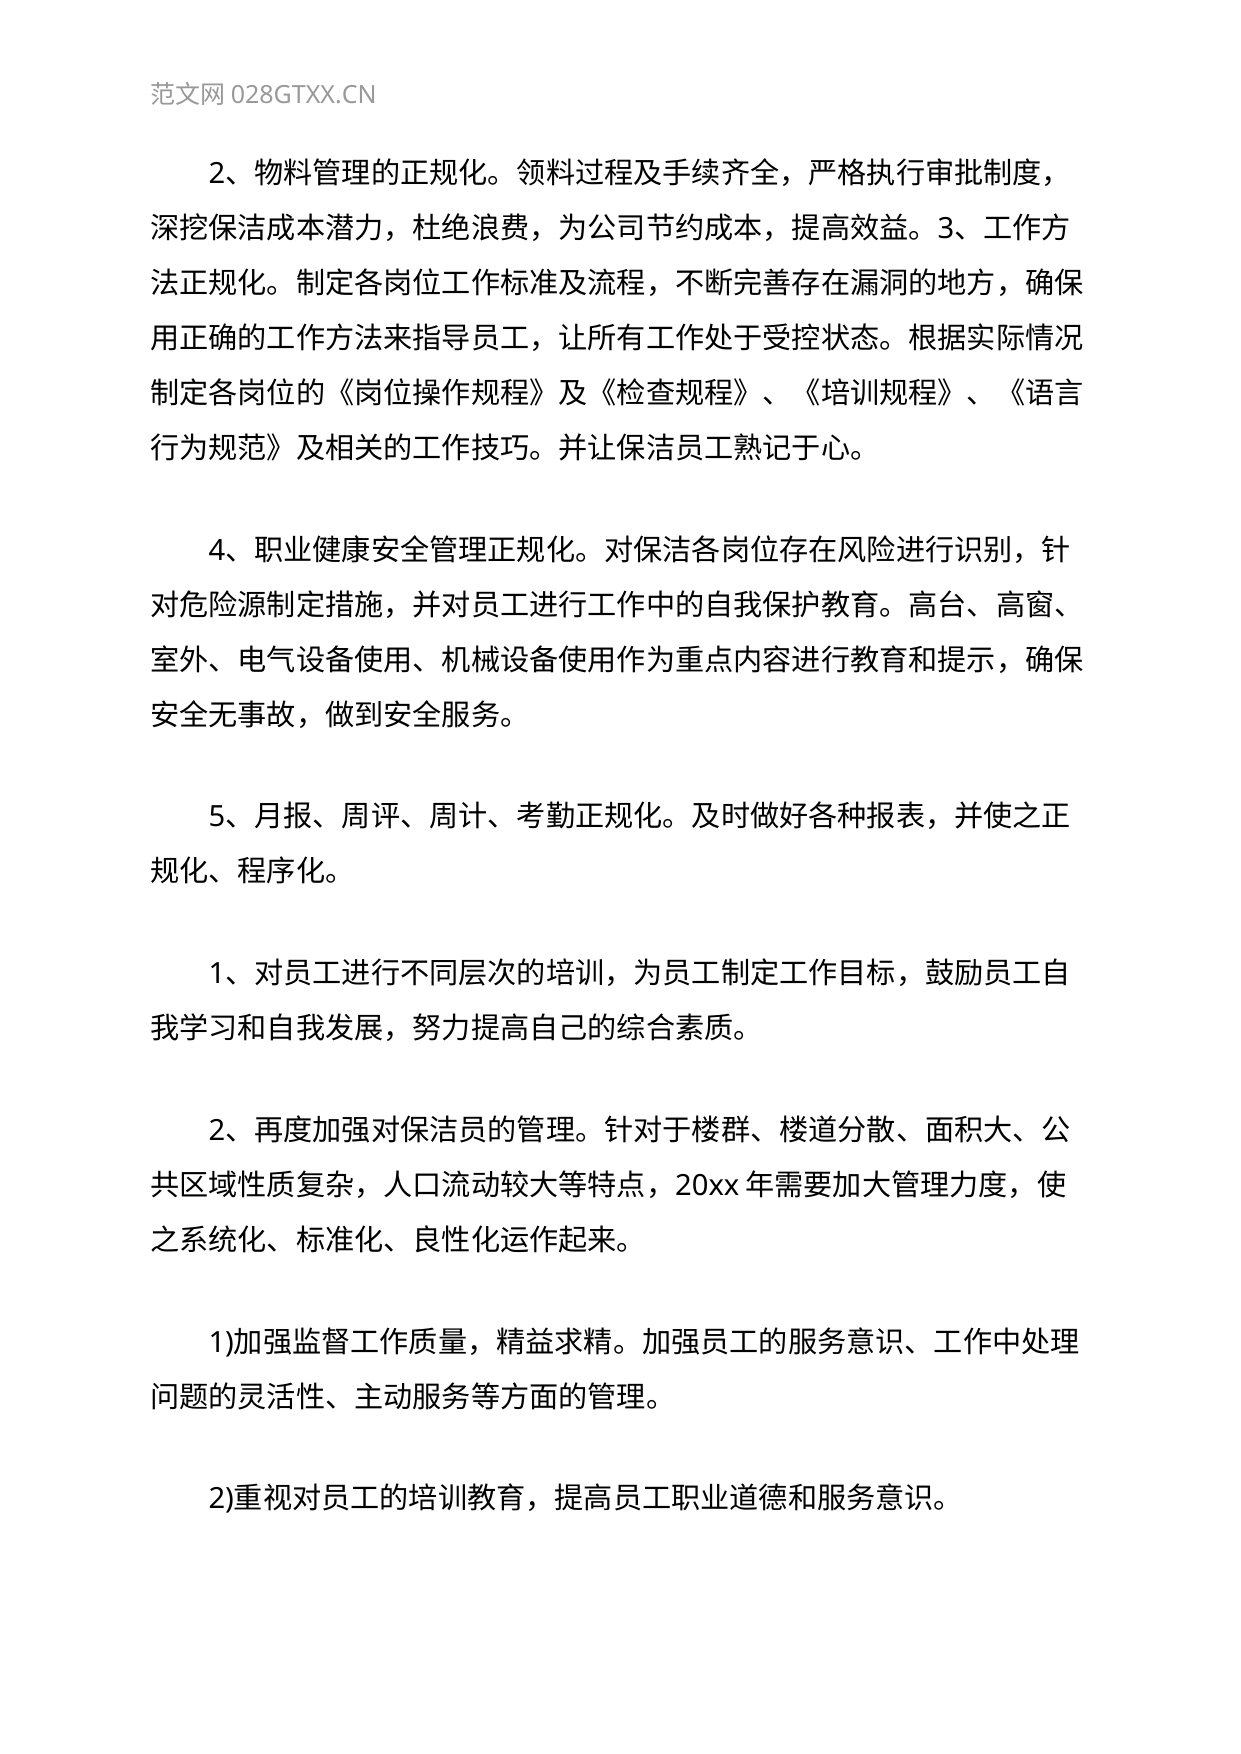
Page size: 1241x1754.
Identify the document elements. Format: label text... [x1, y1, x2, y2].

text 4、职业健康安全管理正规化。对保洁各岗位存在风险进行识别，针对危险源制定措施，并对员工进行工作中的自我保护教育。高台、高窗、室外、电气设备使用、机械设备使用作为重点内容进行教育和提示，确保安全无事故，做到安全服务。 [150, 526, 1090, 733]
text 1、对员工进行不同层次的培训，为员工制定工作目标，鼓励员工自我学习和自我发展，努力提高自己的综合素质。 [150, 950, 1090, 1047]
text 2、物料管理的正规化。领料过程及手续齐全，严格执行审批制度，深挖保洁成本潜力，杜绝浪费，为公司节约成本，提高效益。3、工作方法正规化。制定各岗位工作标准及流程，不断完善存在漏洞的地方，确保用正确的工作方法来指导员工，让所有工作处于受控状态。根据实际情况制定各岗位的《岗位操作规程》及《检查规程》、《培训规程》、《语言行为规范》及相关的工作技巧。并让保洁员工熟记于心。 [150, 150, 1090, 467]
text 1)加强监督工作质量，精益求精。加强员工的服务意识、工作中处理问题的灵活性、主动服务等方面的管理。 [150, 1318, 1090, 1416]
text 2)重视对员工的培训教育，提高员工职业道德和服务意识。 [150, 1475, 1090, 1517]
text 5、月报、周评、周计、考勤正规化。及时做好各种报表，并使之正规化、程序化。 [150, 793, 1090, 890]
text 2、再度加强对保洁员的管理。针对于楼群、楼道分散、面积大、公共区域性质复杂，人口流动较大等特点，20xx年需要加大管理力度，使之系统化、标准化、良性化运作起来。 [150, 1107, 1090, 1259]
